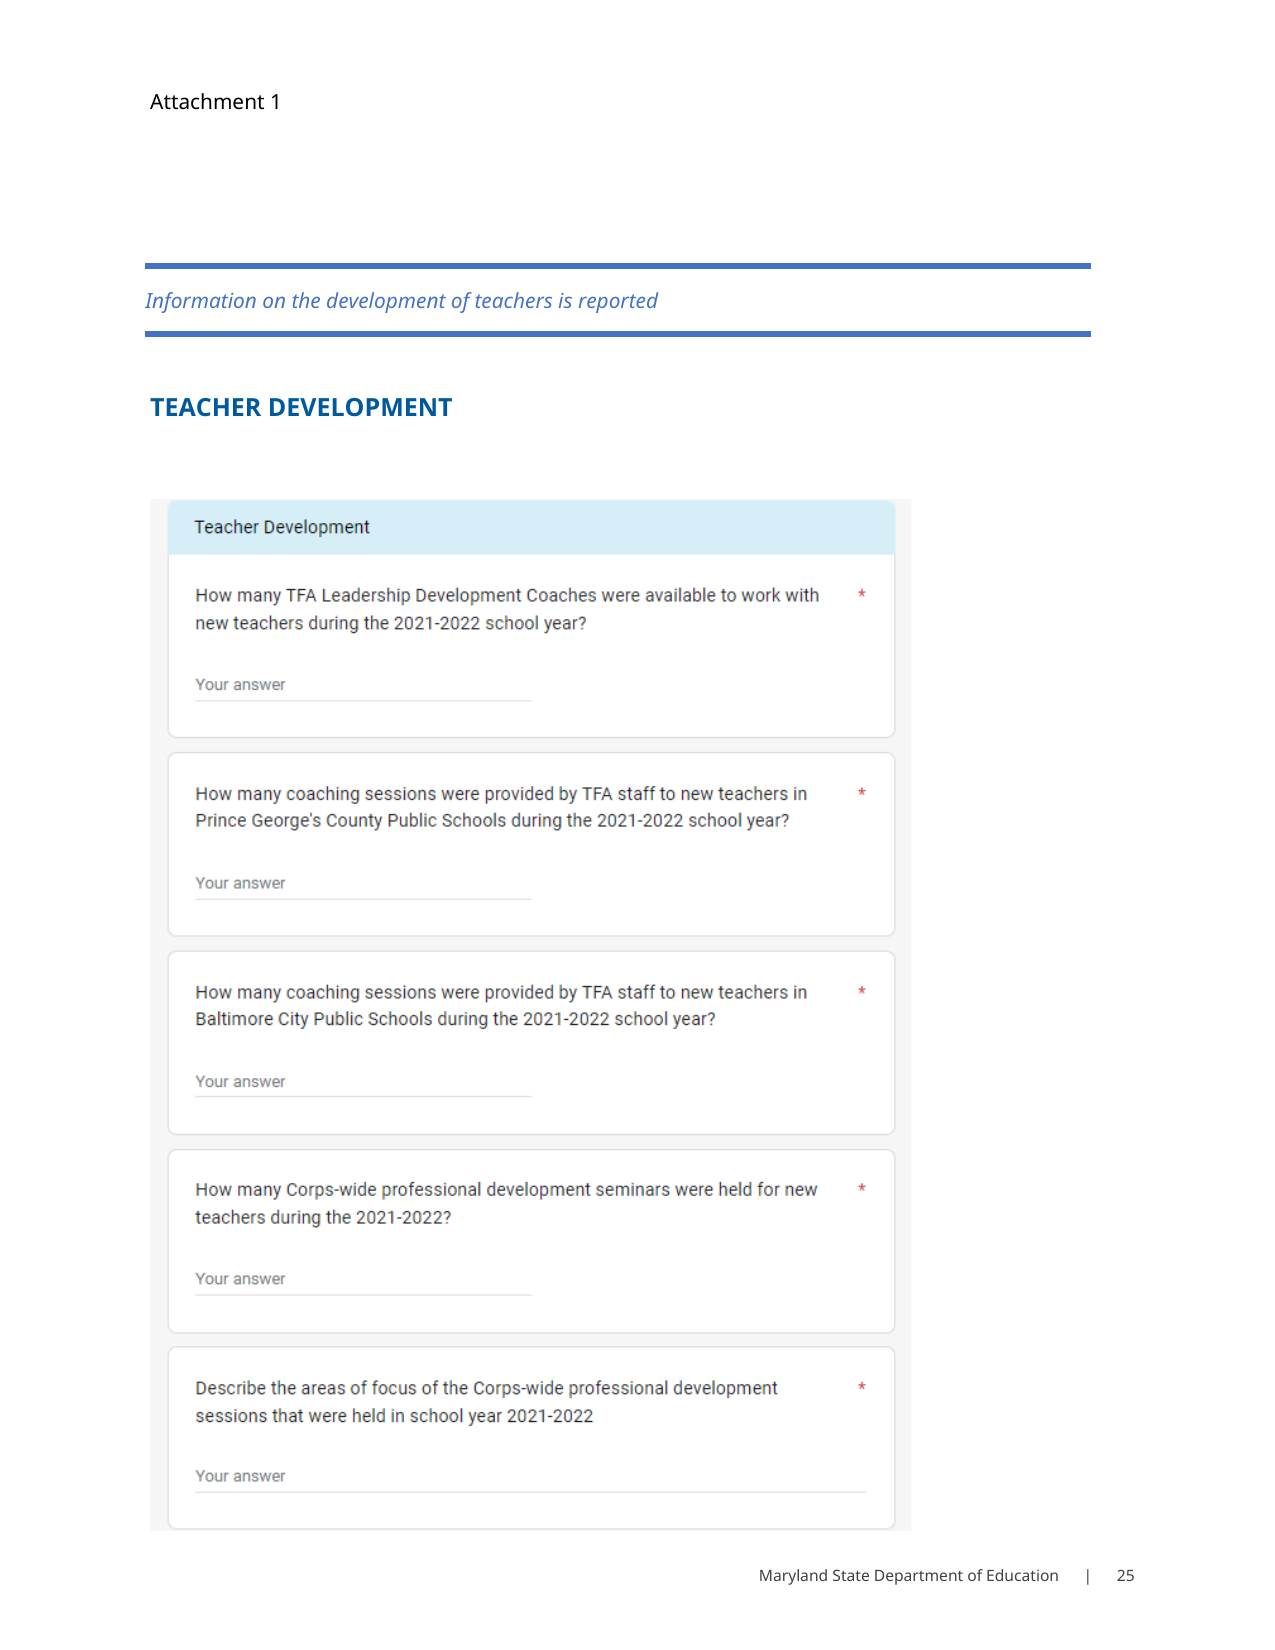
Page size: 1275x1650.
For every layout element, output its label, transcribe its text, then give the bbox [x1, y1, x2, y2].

subtitle teacher development [150, 219, 1125, 424]
picture [150, 499, 912, 1531]
